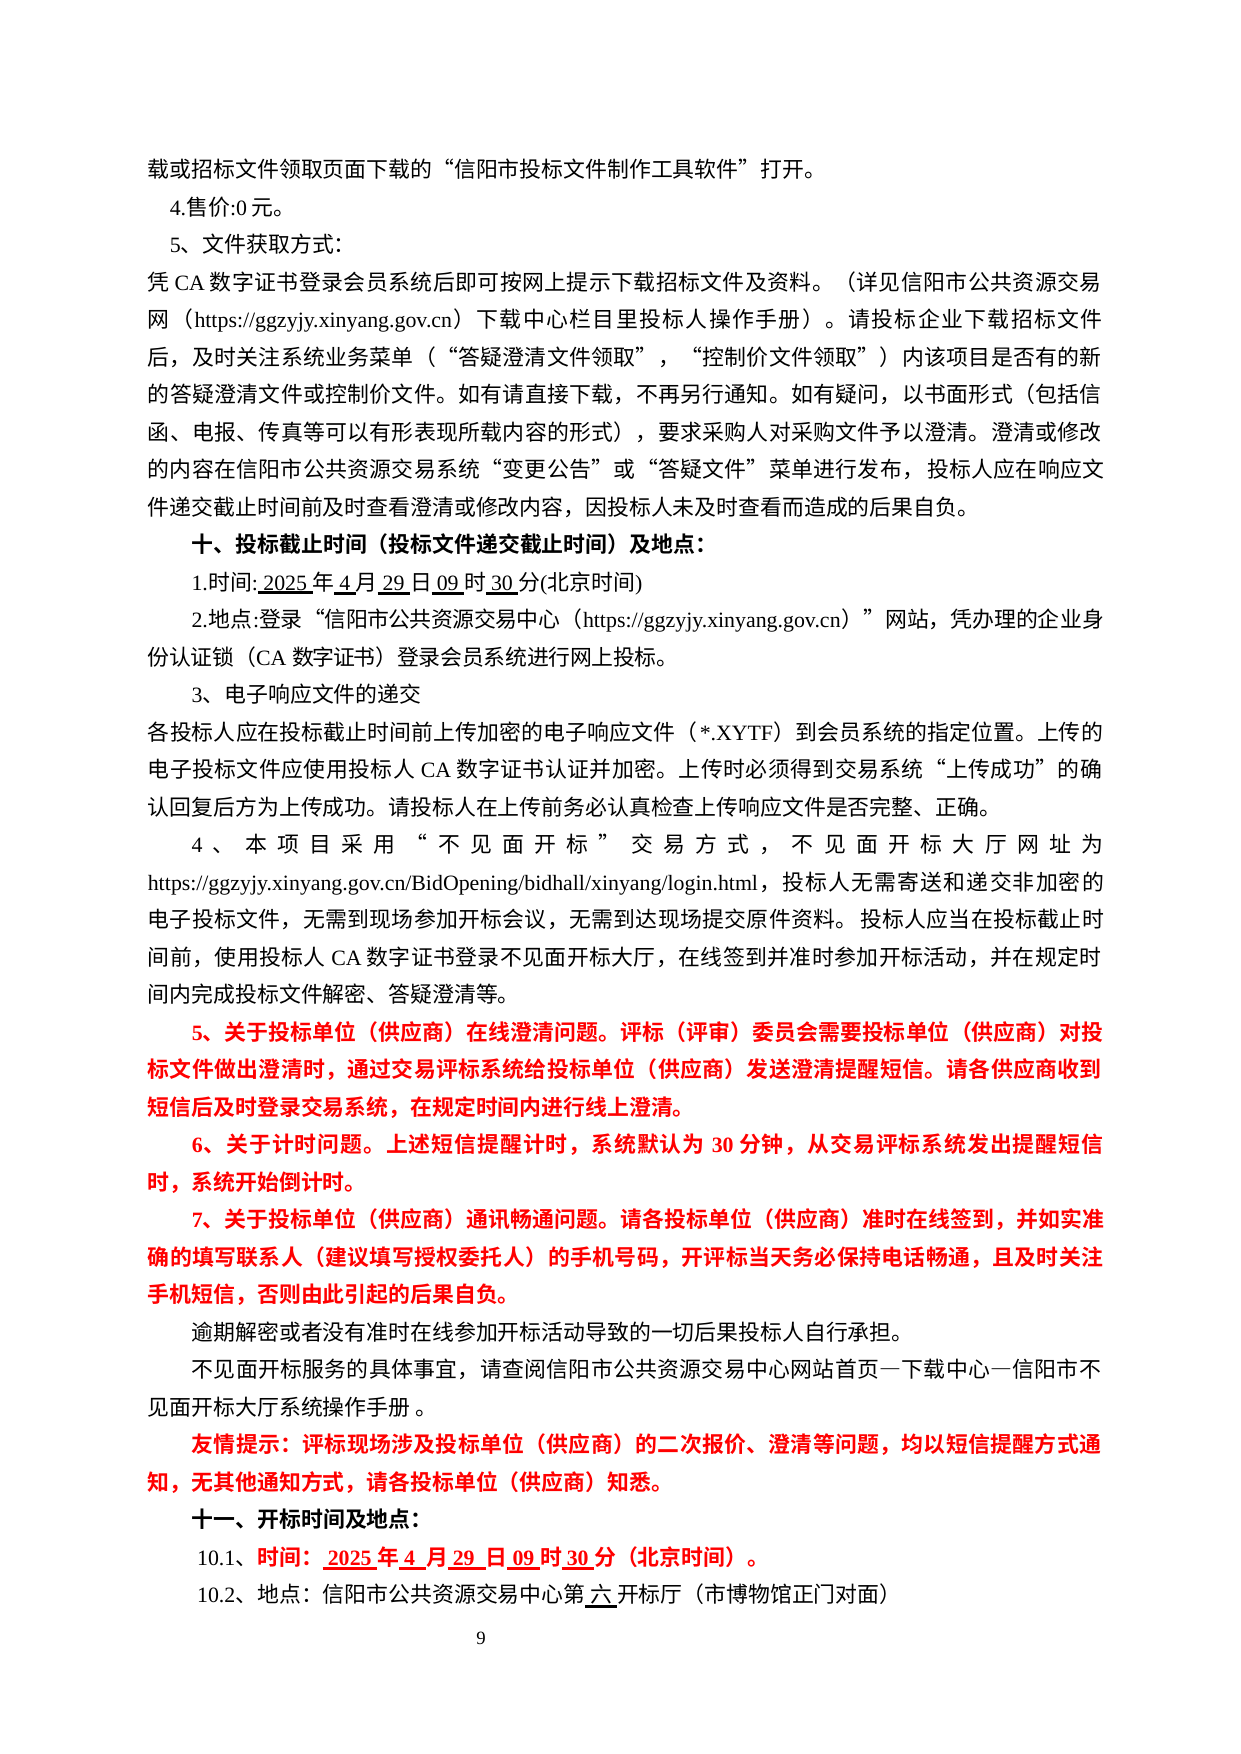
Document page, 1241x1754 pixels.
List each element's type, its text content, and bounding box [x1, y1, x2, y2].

text 5、文件获取方式： [148, 223, 1104, 260]
text 十、投标截止时间（投标文件递交截止时间）及地点： [148, 523, 1104, 560]
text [148, 148, 1104, 185]
text 5、关于投标单位（供应商）在线澄清问题。评标（评审）委员会需要投标单位（供应商）对投标文件做出澄清时，通过交易评标系统给投标单位（供应商）发送澄清提醒短信。请各供应商收到短信后及时登录交易系统，在规定时间内进行线上澄清。 [148, 1010, 1104, 1123]
text 3、电子响应文件的递交 [148, 673, 1104, 710]
text 十一、开标时间及地点： [148, 1498, 1104, 1535]
text 友情提示：评标现场涉及投标单位（供应商）的二次报价、澄清等问题，均以短信提醒方式通知，无其他通知方式，请各投标单位（供应商）知悉。 [148, 1423, 1104, 1498]
text 凭CA数字证书登录会员系统后即可按网上提示下载招标文件及资料。（详见信阳市公共资源交易网（https://ggzyjy.xinyang.gov.cn）下载中心栏目里投标人操作手册）。请投标企业下载招标文件后，及时关注系统业务菜单（“答疑澄清文件领取”，“控制价文件领取”）内该项目是否有的新的答疑澄清文件或控制价文件。如有请直接下载，不再另行通知。如有疑问，以书面形式（包括信函、电报、传真等可以有形表现所载内容的形式），要求采购人对采购文件予以澄清。澄清或修改的内容在信阳市公共资源交易系统“变更公告”或“答疑文件”菜单进行发布，投标人应在响应文件递交截止时间前及时查看澄清或修改内容，因投标人未及时查看而造成的后果自负。 [148, 260, 1104, 523]
text 各投标人应在投标截止时间前上传加密的电子响应文件（*.XYTF）到会员系统的指定位置。上传的电子投标文件应使用投标人CA数字证书认证并加密。上传时必须得到交易系统“上传成功”的确认回复后方为上传成功。请投标人在上传前务必认真检查上传响应文件是否完整、正确。 [148, 710, 1104, 823]
text 1.时间: 2025 年 4 月 29 日 09 时 30 分(北京时间) [148, 560, 1104, 598]
text 4、本项目采用“不见面开标”交易方式，不见面开标大厅网址为 https://ggzyjy.xinyang.gov.cn/BidOpening/bidhall/xinyang/login.html，投标人无需寄送和递交非加密的电子投标文件，无需到现场参加开标会议，无需到达现场提交原件资料。投标人应当在投标截止时间前，使用投标人CA数字证书登录不见面开标大厅，在线签到并准时参加开标活动，并在规定时间内完成投标文件解密、答疑澄清等。 [148, 823, 1104, 1010]
text 7、关于投标单位（供应商）通讯畅通问题。请各投标单位（供应商）准时在线签到，并如实准确的填写联系人（建议填写授权委托人）的手机号码，开评标当天务必保持电话畅通，且及时关注手机短信，否则由此引起的后果自负。 [148, 1198, 1104, 1310]
text 逾期解密或者没有准时在线参加开标活动导致的一切后果投标人自行承担。 [148, 1310, 1104, 1348]
text 10.1、时间： 2025 年 4 月 29 日 09 时 30 分（北京时间）。 [148, 1535, 1104, 1573]
text 6、关于计时问题。上述短信提醒计时，系统默认为30分钟，从交易评标系统发出提醒短信时，系统开始倒计时。 [148, 1123, 1104, 1198]
text 10.2、地点：信阳市公共资源交易中心第 六 开标厅（市博物馆正门对面） [148, 1573, 1104, 1610]
text 不见面开标服务的具体事宜，请查阅信阳市公共资源交易中心网站首页—下载中心—信阳市不见面开标大厅系统操作手册 。 [148, 1348, 1104, 1423]
text 4.售价:0元。 [148, 185, 1104, 223]
text 2.地点:登录“信阳市公共资源交易中心（https://ggzyjy.xinyang.gov.cn）”网站，凭办理的企业身份认证锁（CA 数字证书）登录会员系统进行网上投标。 [148, 598, 1104, 673]
